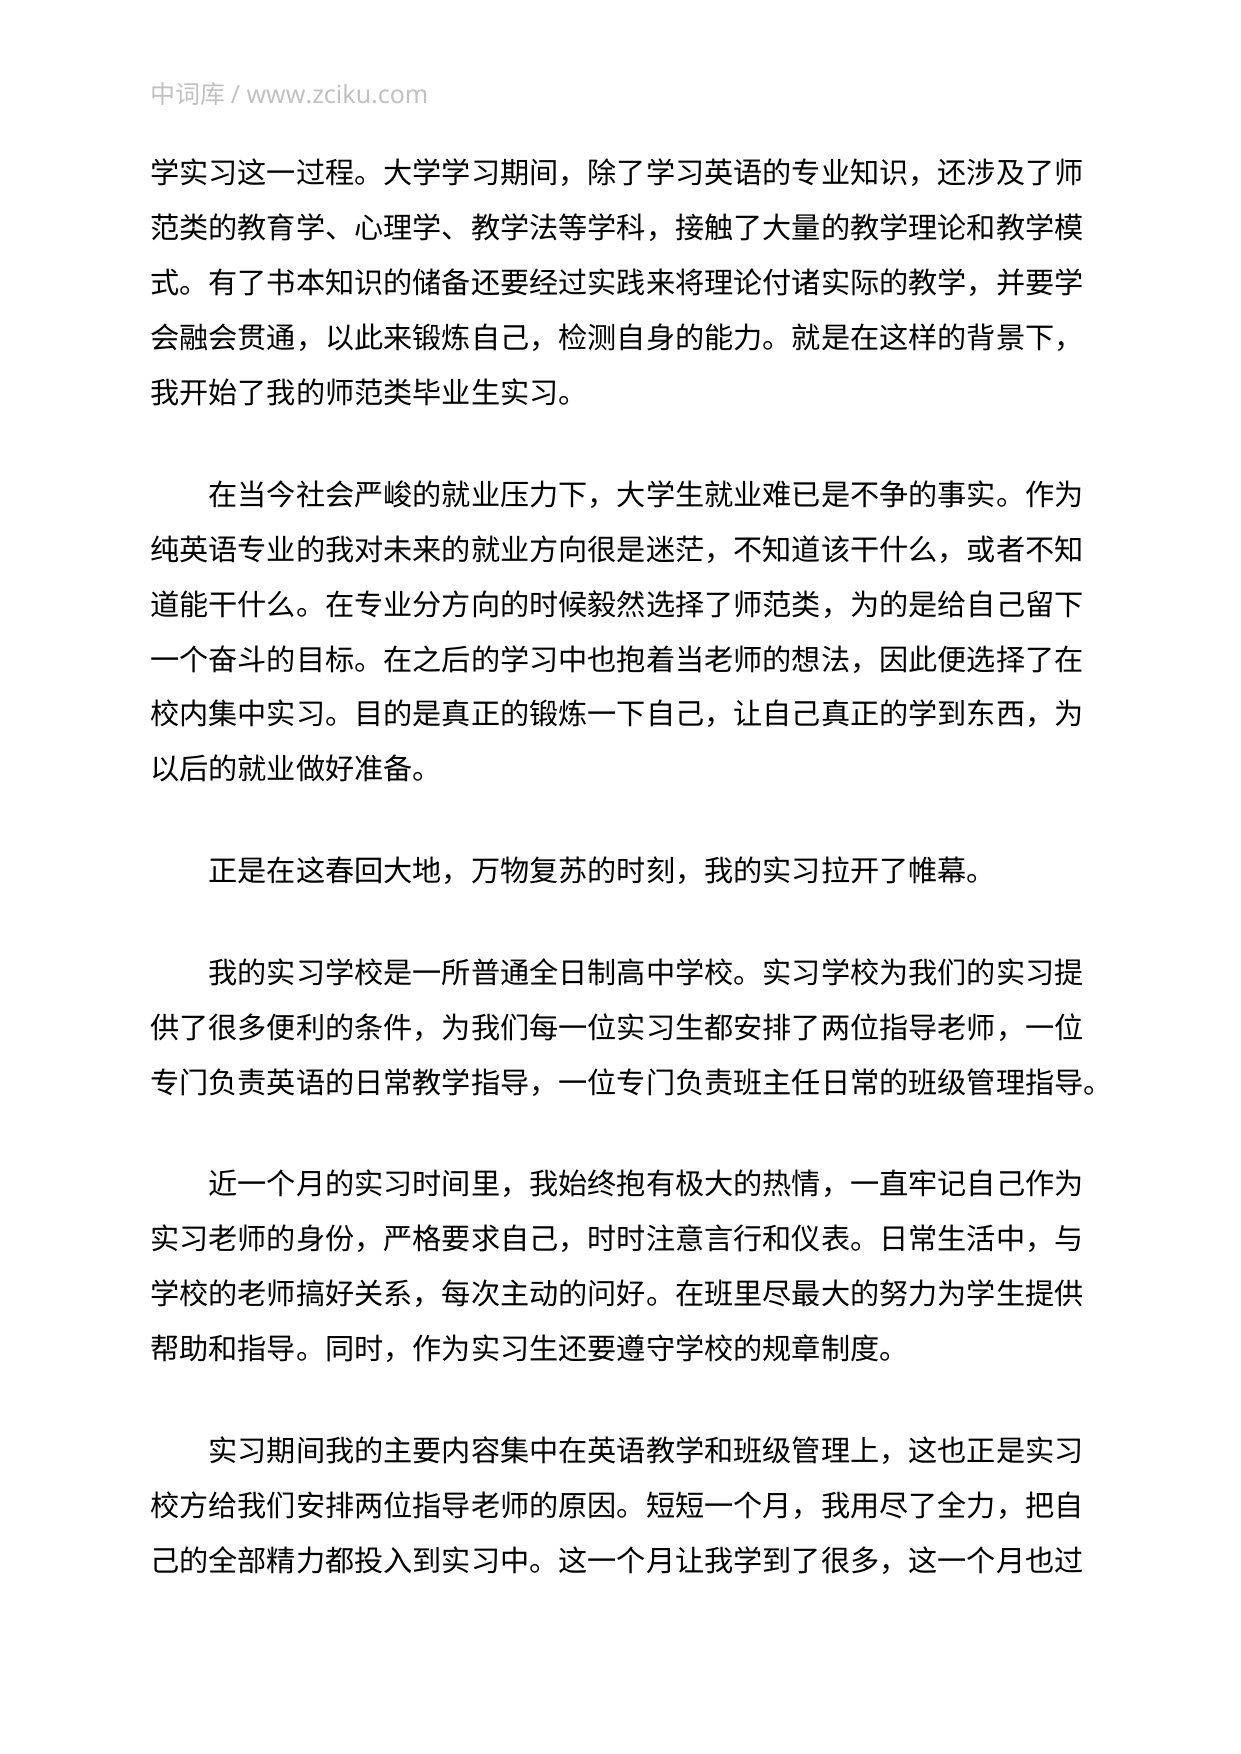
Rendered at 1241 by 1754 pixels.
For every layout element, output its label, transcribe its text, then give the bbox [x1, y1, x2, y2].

text 近一个月的实习时间里，我始终抱有极大的热情，一直牢记自己作为实习老师的身份，严格要求自己，时时注意言行和仪表。日常生活中，与学校的老师搞好关系，每次主动的问好。在班里尽最大的努力为学生提供帮助和指导。同时，作为实习生还要遵守学校的规章制度。 [150, 1161, 1090, 1368]
text 在当今社会严峻的就业压力下，大学生就业难已是不争的事实。作为纯英语专业的我对未来的就业方向很是迷茫，不知道该干什么，或者不知道能干什么。在专业分方向的时候毅然选择了师范类，为的是给自己留下一个奋斗的目标。在之后的学习中也抱着当老师的想法，因此便选择了在校内集中实习。目的是真正的锻炼一下自己，让自己真正的学到东西，为以后的就业做好准备。 [150, 471, 1090, 788]
text 我的实习学校是一所普通全日制高中学校。实习学校为我们的实习提供了很多便利的条件，为我们每一位实习生都安排了两位指导老师，一位专门负责英语的日常教学指导，一位专门负责班主任日常的班级管理指导。 [150, 949, 1090, 1101]
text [150, 150, 1090, 412]
text 正是在这春回大地，万物复苏的时刻，我的实习拉开了帷幕。 [150, 848, 1090, 890]
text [150, 1427, 1090, 1579]
